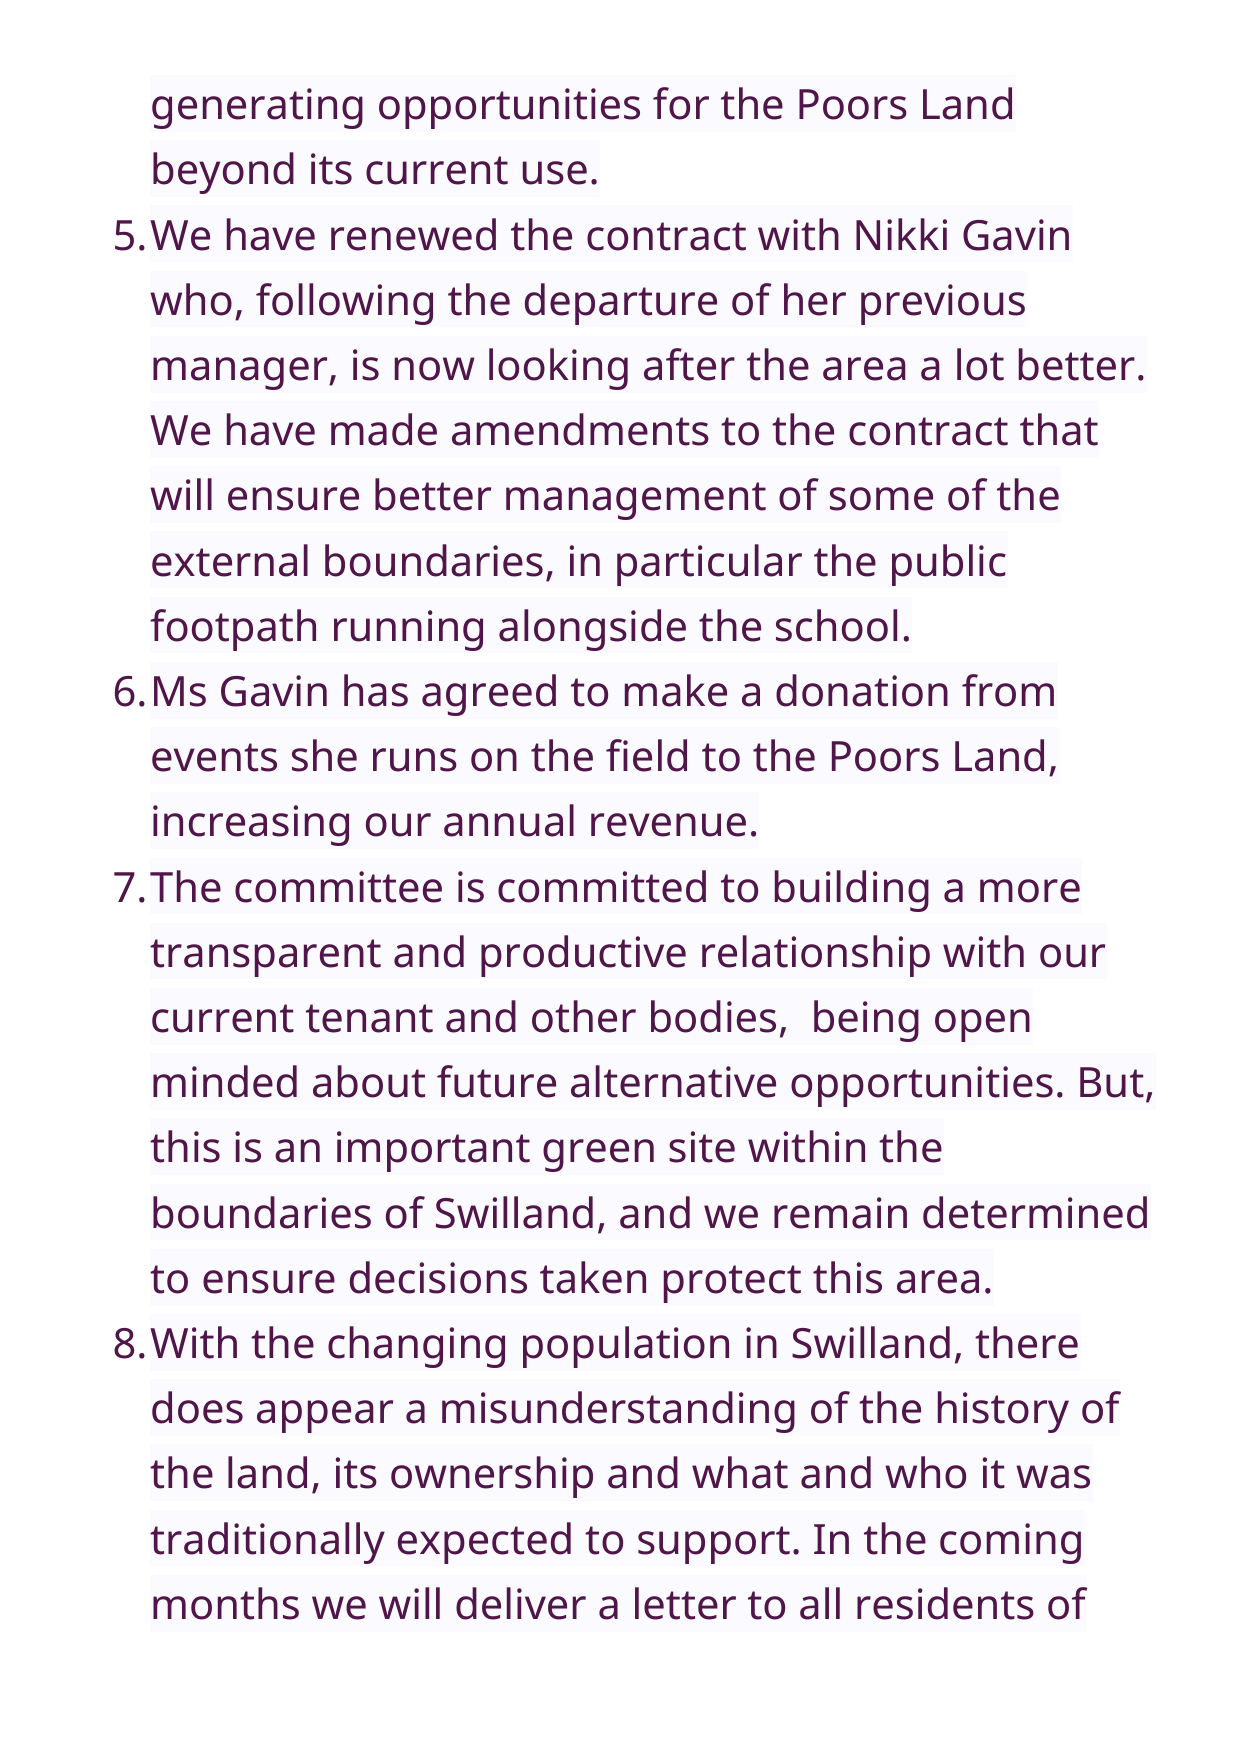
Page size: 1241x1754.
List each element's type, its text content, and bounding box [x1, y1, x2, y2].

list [112, 75, 1165, 197]
list The committee is committed to building a more transparent and productive relationship with our current tenant and other bodies, being open minded about future alternative opportunities. But, this is an important green site within the boundaries of Swilland, and we remain determined to ensure decisions taken protect this area. [112, 857, 1165, 1306]
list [112, 1314, 1165, 1632]
list Ms Gavin has agreed to make a donation from events she runs on the field to the Poors Land, increasing our annual revenue. [112, 662, 1165, 849]
list We have renewed the contract with Nikki Gavin who, following the departure of her previous manager, is now looking after the area a lot better. We have made amendments to the contract that will ensure better management of some of the external boundaries, in particular the public footpath running alongside the school. [112, 205, 1165, 653]
